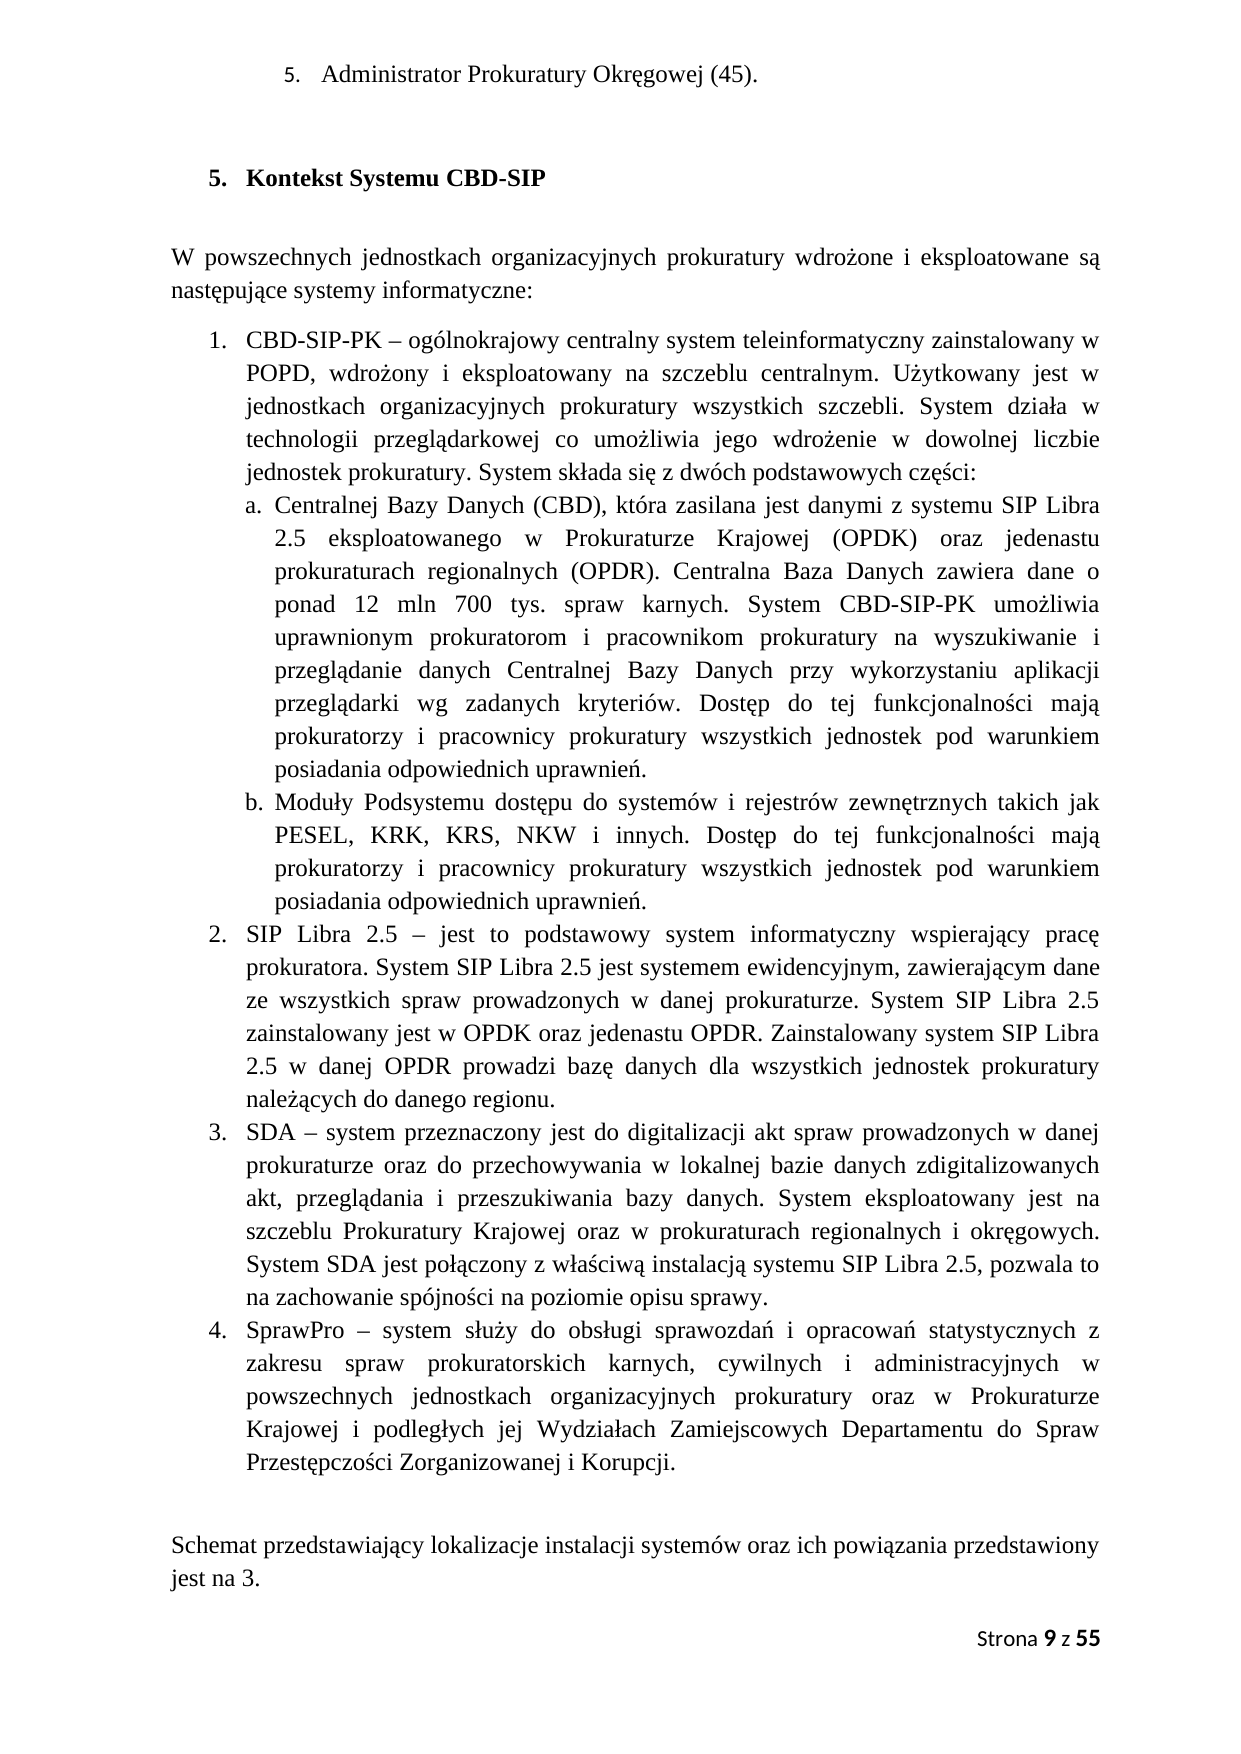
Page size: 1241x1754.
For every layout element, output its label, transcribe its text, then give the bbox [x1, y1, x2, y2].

list SprawPro – system służy do obsługi sprawozdań i opracowań statystycznych z zakresu spraw prokuratorskich karnych, cywilnych i administracyjnych w powszechnych jednostkach organizacyjnych prokuratury oraz w Prokuraturze Krajowej i podległych jej Wydziałach Zamiejscowych Departamentu do Spraw Przestępczości Zorganizowanej i Korupcji. [208, 1315, 1101, 1476]
subtitle Kontekst Systemu CBD-SIP [208, 163, 1101, 192]
list Moduły Podsystemu dostępu do systemów i rejestrów zewnętrznych takich jak PESEL, KRK, KRS, NKW i innych. Dostęp do tej funkcjonalności mają prokuratorzy i pracownicy prokuratury wszystkich jednostek pod warunkiem posiadania odpowiednich uprawnień. [245, 787, 1101, 915]
list SIP Libra 2.5 – jest to podstawowy system informatyczny wspierający pracę prokuratora. System SIP Libra 2.5 jest systemem ewidencyjnym, zawierającym dane ze wszystkich spraw prowadzonych w danej prokuraturze. System SIP Libra 2.5 zainstalowany jest w OPDK oraz jedenastu OPDR. Zainstalowany system SIP Libra 2.5 w danej OPDR prowadzi bazę danych dla wszystkich jednostek prokuratury należących do danego regionu. [208, 919, 1101, 1113]
list Administrator Prokuratury Okręgowej (45). [283, 59, 1101, 88]
text Schemat przedstawiający lokalizacje instalacji systemów oraz ich powiązania przedstawiony jest na 3. [171, 1530, 1101, 1592]
text W powszechnych jednostkach organizacyjnych prokuratury wdrożone i eksploatowane są następujące systemy informatyczne: [171, 242, 1101, 304]
list Centralnej Bazy Danych (CBD), która zasilana jest danymi z systemu SIP Libra 2.5 eksploatowanego w Prokuraturze Krajowej (OPDK) oraz jedenastu prokuraturach regionalnych (OPDR). Centralna Baza Danych zawiera dane o ponad 12 mln 700 tys. spraw karnych. System CBD-SIP-PK umożliwia uprawnionym prokuratorom i pracownikom prokuratury na wyszukiwanie i przeglądanie danych Centralnej Bazy Danych przy wykorzystaniu aplikacji przeglądarki wg zadanych kryteriów. Dostęp do tej funkcjonalności mają prokuratorzy i pracownicy prokuratury wszystkich jednostek pod warunkiem posiadania odpowiednich uprawnień. [245, 490, 1101, 783]
list CBD-SIP-PK – ogólnokrajowy centralny system teleinformatyczny zainstalowany w POPD, wdrożony i eksploatowany na szczeblu centralnym. Użytkowany jest w jednostkach organizacyjnych prokuratury wszystkich szczebli. System działa w technologii przeglądarkowej co umożliwia jego wdrożenie w dowolnej liczbie jednostek prokuratury. System składa się z dwóch podstawowych części: [208, 325, 1101, 486]
list SDA – system przeznaczony jest do digitalizacji akt spraw prowadzonych w danej prokuraturze oraz do przechowywania w lokalnej bazie danych zdigitalizowanych akt, przeglądania i przeszukiwania bazy danych. System eksploatowany jest na szczeblu Prokuratury Krajowej oraz w prokuraturach regionalnych i okręgowych. System SDA jest połączony z właściwą instalacją systemu SIP Libra 2.5, pozwala to na zachowanie spójności na poziomie opisu sprawy. [208, 1117, 1101, 1311]
